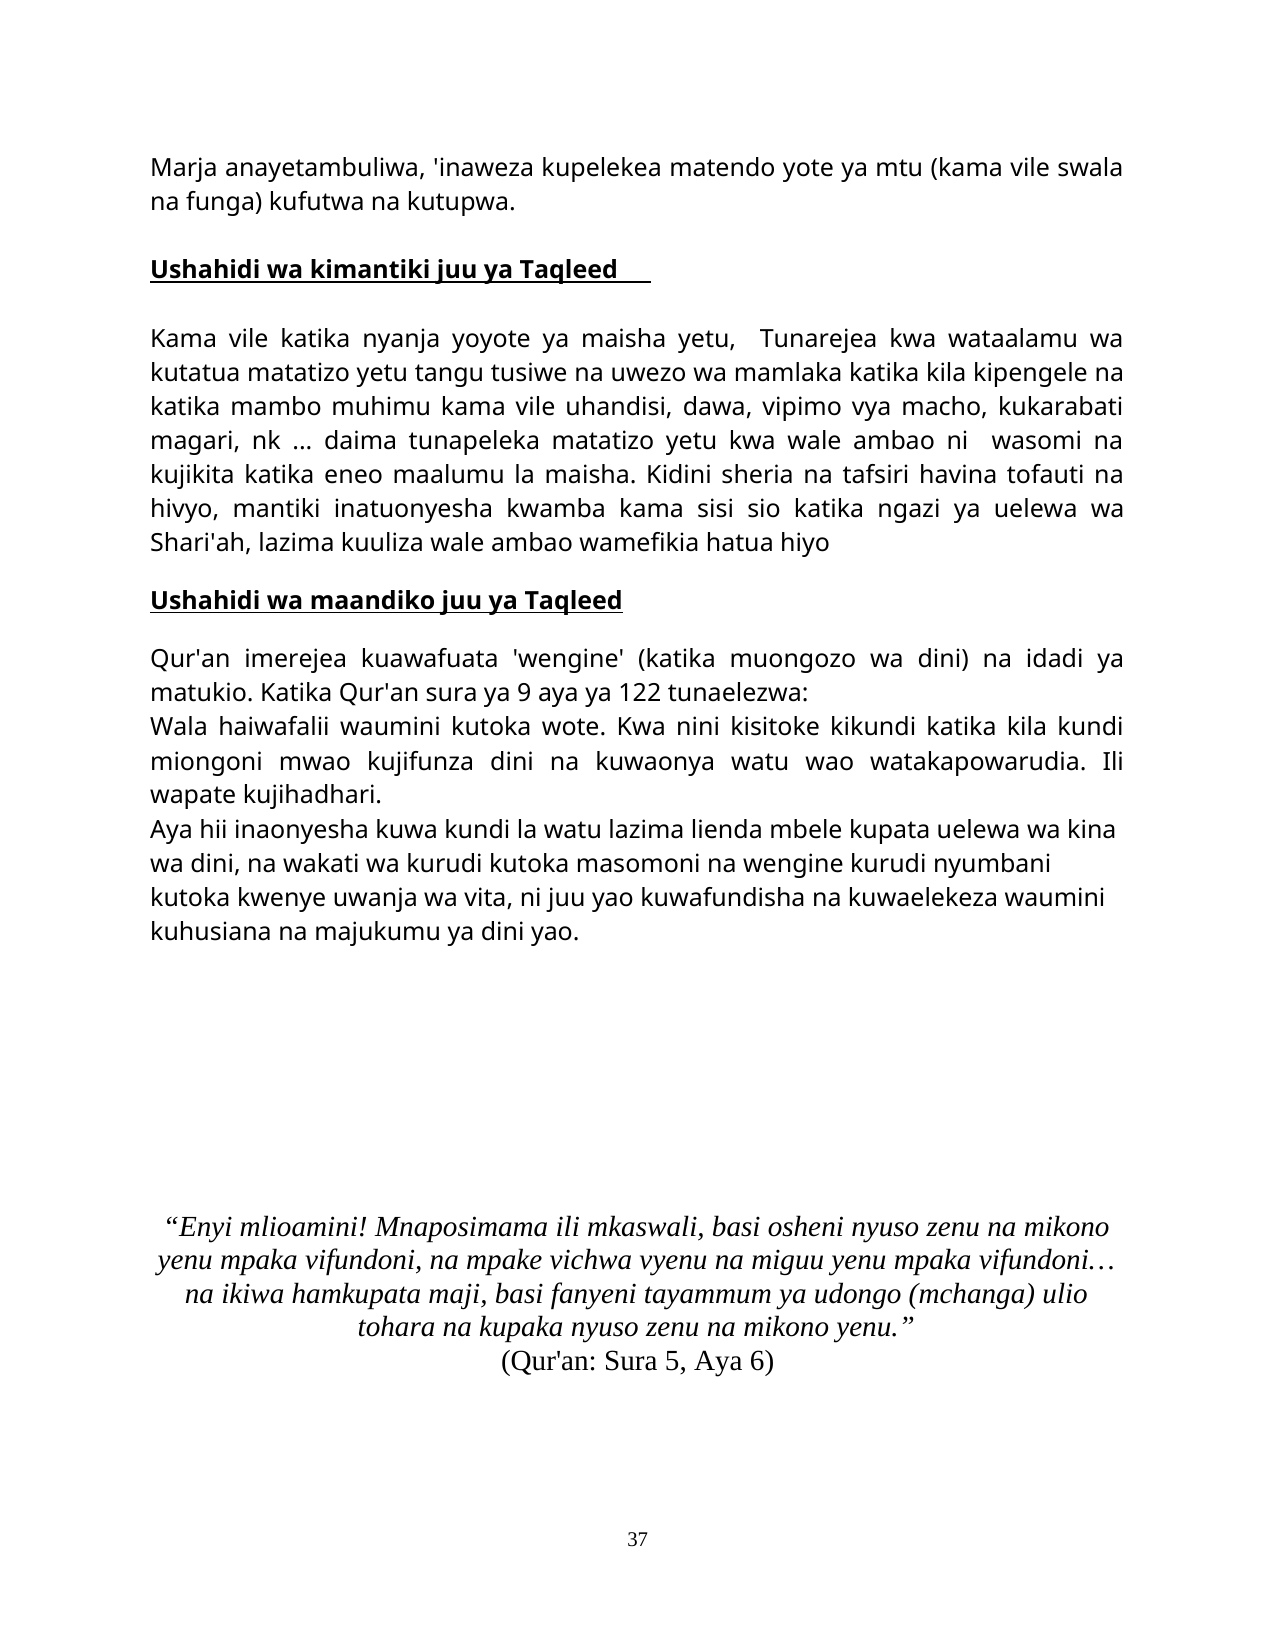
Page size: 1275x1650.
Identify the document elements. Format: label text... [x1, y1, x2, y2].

text Qur'an imerejea kuawafuata 'wengine' (katika muongozo wa dini) na idadi ya matukio. Katika Qur'an sura ya 9 aya ya 122 tunaelezwa: [150, 641, 1125, 709]
text Ushahidi wa maandiko juu ya Taqleed [150, 583, 1125, 641]
text Aya hii inaonyesha kuwa kundi la watu lazima lienda mbele kupata uelewa wa kina wa dini, na wakati wa kurudi kutoka masomoni na wengine kurudi nyumbani kutoka kwenye uwanja wa vita, ni juu yao kuwafundisha na kuwaelekeza waumini kuhusiana na majukumu ya dini yao. [150, 811, 1125, 947]
text (Qur'an: Sura 5, Aya 6) [150, 1343, 1125, 1377]
text Ushahidi wa kimantiki juu ya Taqleed [150, 252, 1125, 286]
text Kama vile katika nyanja yoyote ya maisha yetu, Tunarejea kwa wataalamu wa kutatua matatizo yetu tangu tusiwe na uwezo wa mamlaka katika kila kipengele na katika mambo muhimu kama vile uhandisi, dawa, vipimo vya macho, kukarabati magari, nk ... daima tunapeleka matatizo yetu kwa wale ambao ni wasomi na kujikita katika eneo maalumu la maisha. Kidini sheria na tafsiri havina tofauti na hivyo, mantiki inatuonyesha kwamba kama sisi sio katika ngazi ya uelewa wa Shari'ah, lazima kuuliza wale ambao wamefikia hatua hiyo [150, 320, 1125, 559]
text Wala haiwafalii waumini kutoka wote. Kwa nini kisitoke kikundi katika kila kundi miongoni mwao kujifunza dini na kuwaonya watu wao watakapowarudia. Ili wapate kujihadhari. [150, 709, 1125, 811]
text “Enyi mlioamini! Mnaposimama ili mkaswali, basi osheni nyuso zenu na mikono yenu mpaka vifundoni, na mpake vichwa vyenu na miguu yenu mpaka vifundoni… na ikiwa hamkupata maji, basi fanyeni tayammum ya udongo (mchanga) ulio tohara na kupaka nyuso zenu na mikono yenu.” [150, 1209, 1125, 1343]
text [150, 150, 1125, 218]
